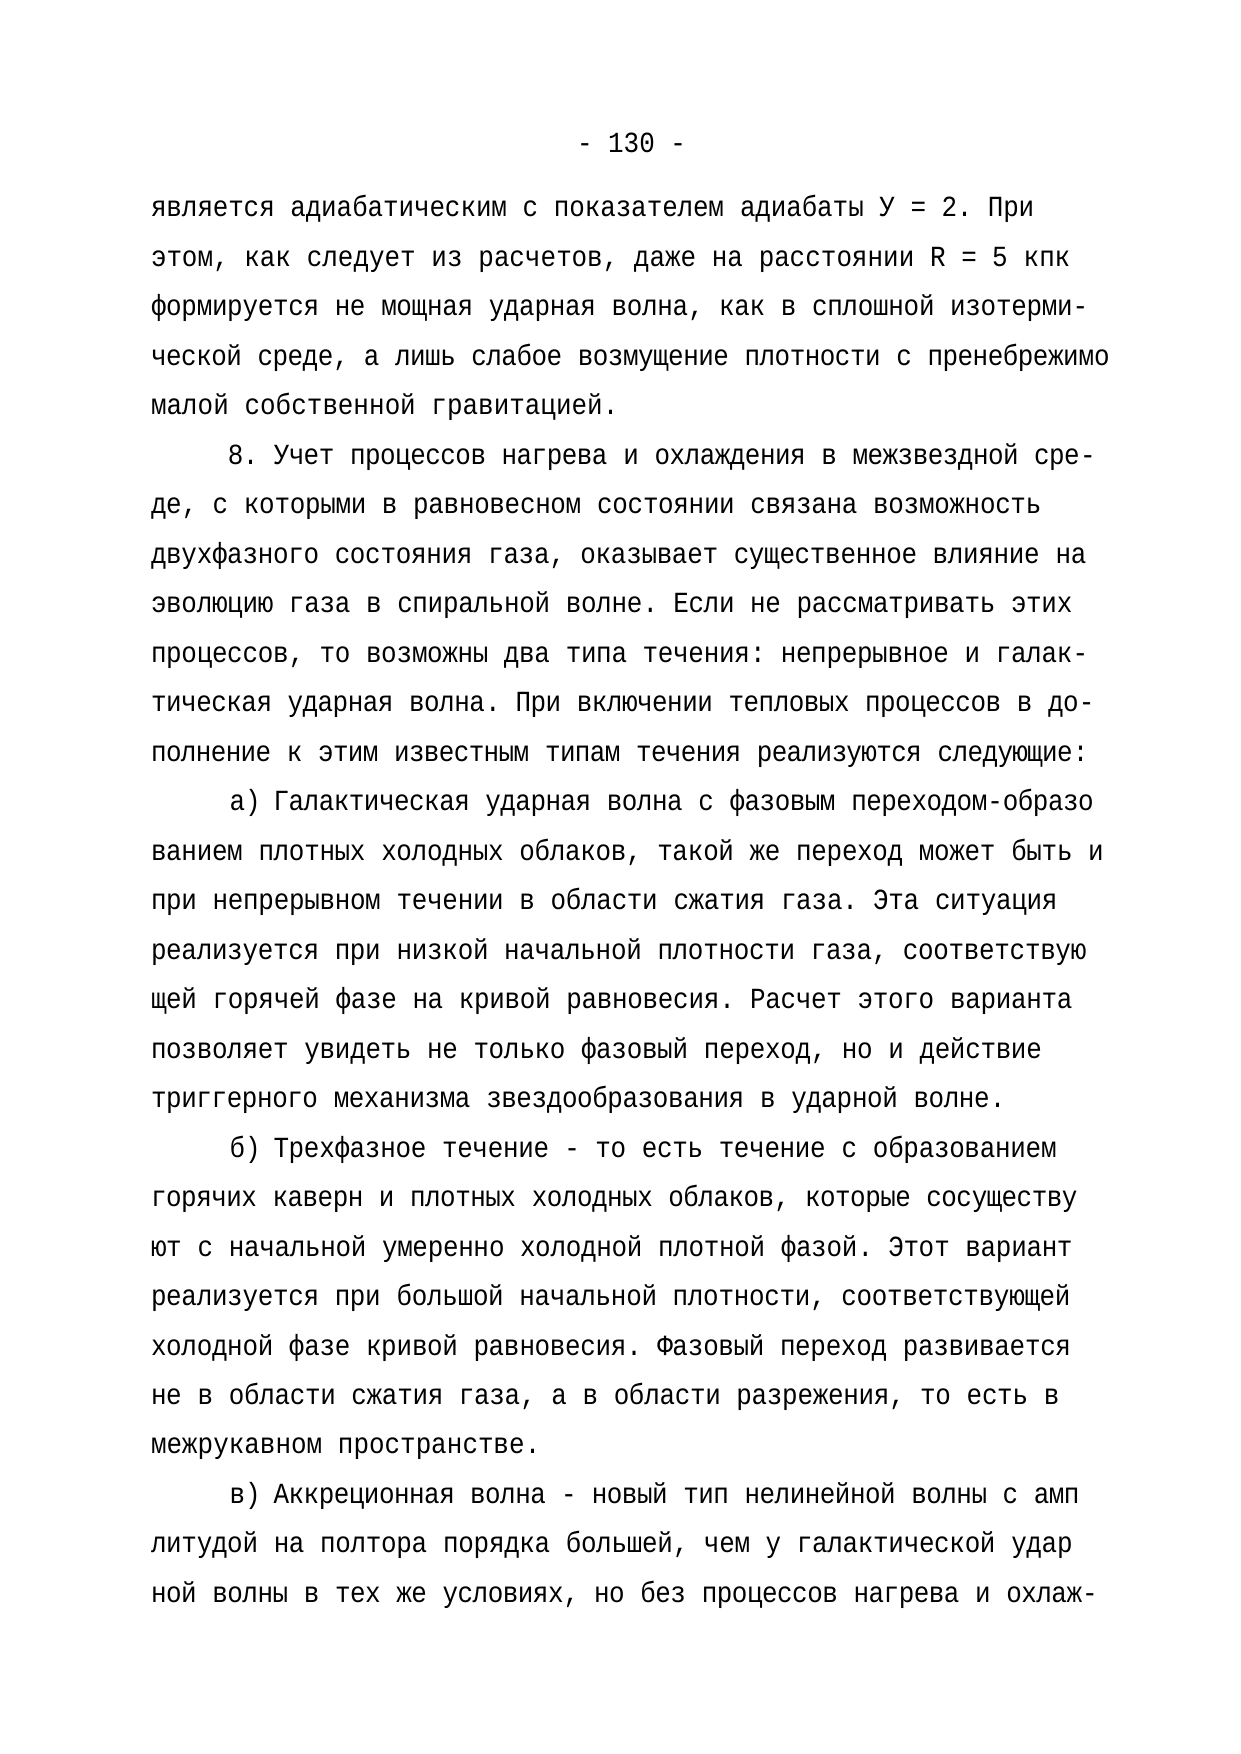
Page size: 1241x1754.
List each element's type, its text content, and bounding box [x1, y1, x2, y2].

text 8. Учет процессов нагрева и охлаждения в межзвездной среде, с которыми в равновесном состоянии связана возможность двухфазного состояния газа, оказывает существенное влияние на эволюцию газа в спиральной волне. Если не рассматривать этих процессов, то возможны два типа течения: непрерывное и галактическая ударная волна. При включении тепловых процессов в дополнение к этим известным типам течения реализуются следующие: [151, 425, 1114, 771]
text а) Галактическая ударная волна с фазовым переходом-образо ванием плотных холодных облаков, такой же переход может быть и при непрерывном течении в области сжатия газа. Эта ситуация реализуется при низкой начальной плотности газа, соответствую щей горячей фазе на кривой равновесия. Расчет этого варианта позволяет увидеть не только фазовый переход, но и действие триггерного механизма звездообразования в ударной волне. [151, 771, 1114, 1117]
text в) Аккреционная волна - новый тип нелинейной волны с амп литудой на полтора порядка большей, чем у галактической удар ной волны в тех же условиях, но без процессов нагрева и охлаж- [151, 1464, 1114, 1612]
text является адиабатическим с показателем адиабаты У = 2. При этом, как следует из расчетов, даже на расстоянии R = 5 кпк формируется не мощная ударная волна, как в сплошной изотермической среде, а лишь слабое возмущение плотности с пренебрежимо малой собственной гравитацией. [151, 177, 1114, 424]
text б) Трехфазное течение - то есть течение с образованием горячих каверн и плотных холодных облаков, которые сосуществу ют с начальной умеренно холодной плотной фазой. Этот вариант реализуется при большой начальной плотности, соответствующей холодной фазе кривой равновесия. Фазовый переход развивается не в области сжатия газа, а в области разрежения, то есть в межрукавном пространстве. [151, 1117, 1114, 1464]
text - 130 - [577, 128, 1114, 161]
